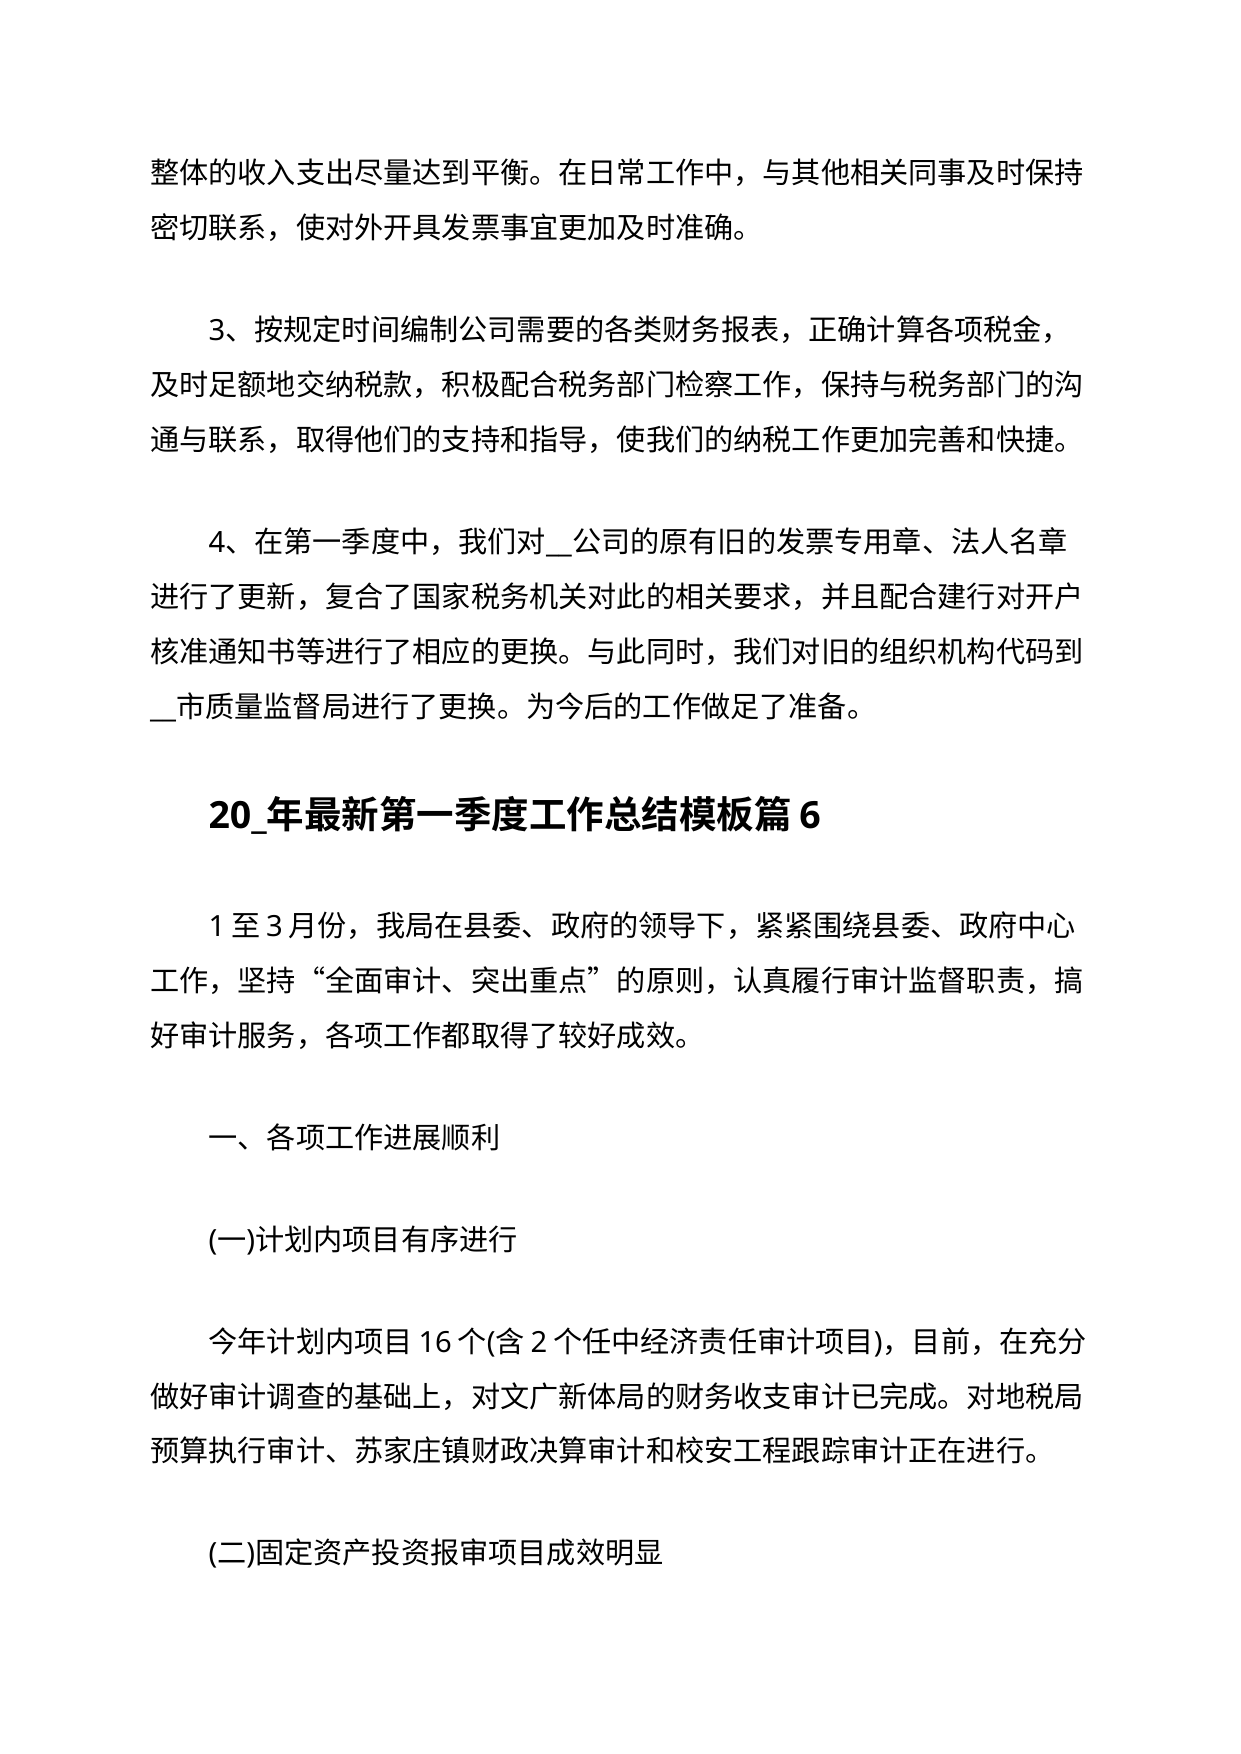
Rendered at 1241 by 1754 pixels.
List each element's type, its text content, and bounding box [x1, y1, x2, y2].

text 1至3月份，我局在县委、政府的领导下，紧紧围绕县委、政府中心工作，坚持“全面审计、突出重点”的原则，认真履行审计监督职责，搞好审计服务，各项工作都取得了较好成效。 [150, 903, 1090, 1055]
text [150, 150, 1090, 247]
text (二)固定资产投资报审项目成效明显 [150, 1530, 1090, 1572]
text (一)计划内项目有序进行 [150, 1216, 1090, 1258]
text 3、按规定时间编制公司需要的各类财务报表，正确计算各项税金，及时足额地交纳税款，积极配合税务部门检察工作，保持与税务部门的沟通与联系，取得他们的支持和指导，使我们的纳税工作更加完善和快捷。 [150, 307, 1090, 459]
text 20_年最新第一季度工作总结模板篇6 [150, 785, 1090, 839]
text 4、在第一季度中，我们对__公司的原有旧的发票专用章、法人名章进行了更新，复合了国家税务机关对此的相关要求，并且配合建行对开户核准通知书等进行了相应的更换。与此同时，我们对旧的组织机构代码到__市质量监督局进行了更换。为今后的工作做足了准备。 [150, 518, 1090, 726]
text 今年计划内项目16个(含2个任中经济责任审计项目)，目前，在充分做好审计调查的基础上，对文广新体局的财务收支审计已完成。对地税局预算执行审计、苏家庄镇财政决算审计和校安工程跟踪审计正在进行。 [150, 1318, 1090, 1470]
text 一、各项工作进展顺利 [150, 1114, 1090, 1157]
